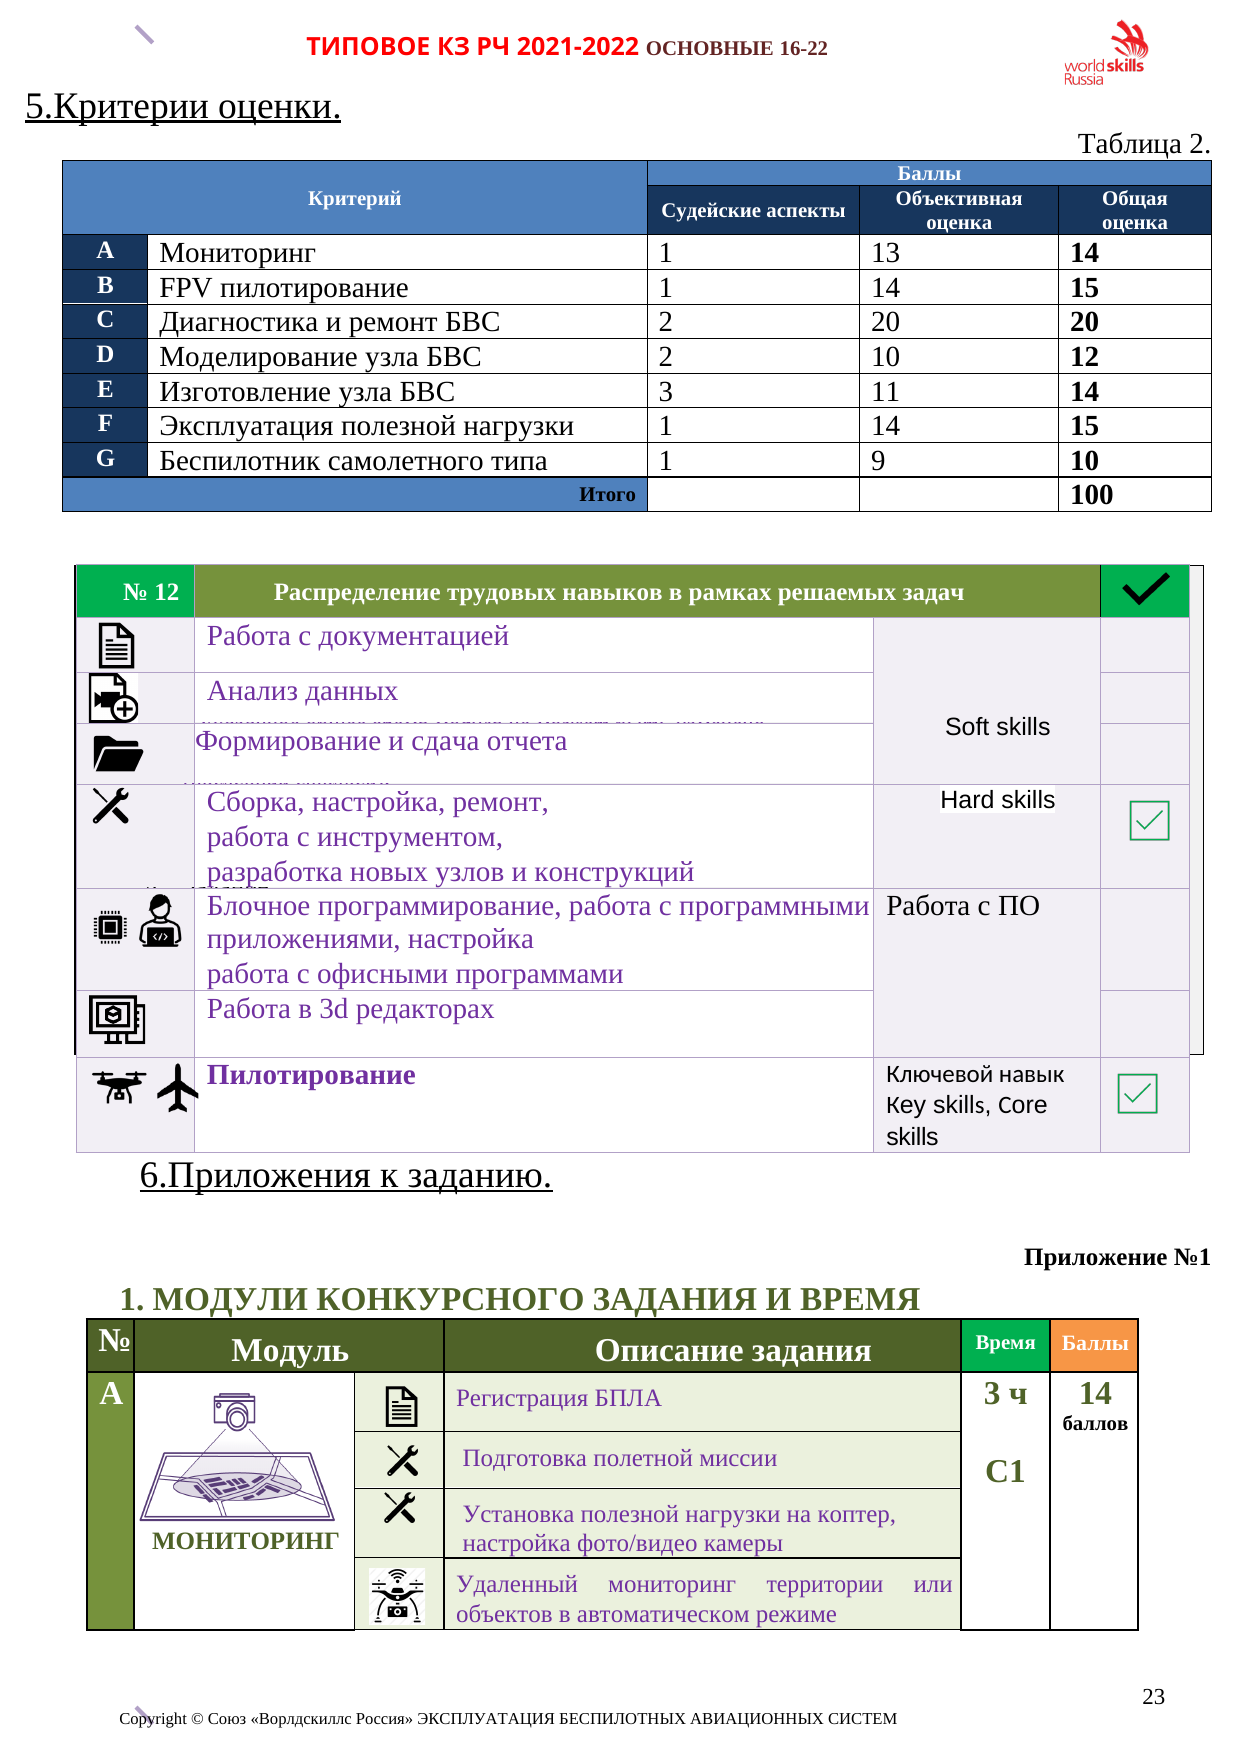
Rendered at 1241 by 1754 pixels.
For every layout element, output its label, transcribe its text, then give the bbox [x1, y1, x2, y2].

table_cell [77, 991, 194, 1057]
picture [1064, 19, 1163, 83]
table_cell 1 [648, 408, 859, 442]
table_cell 15 [1059, 270, 1211, 303]
table_cell Итого [63, 478, 647, 511]
table_cell E [63, 374, 147, 407]
table_cell 1 [648, 270, 859, 303]
table_cell [860, 478, 1058, 511]
table_header Критерий [63, 161, 647, 234]
table_cell [1101, 724, 1189, 783]
table_cell Эксплуатация полезной нагрузки [148, 408, 647, 442]
list 6.Приложения к заданию. [139, 1153, 1211, 1196]
table_cell 14 [860, 270, 1058, 303]
table_header Модуль [135, 1320, 443, 1371]
table_cell [77, 618, 89, 672]
picture [1113, 784, 1186, 857]
table_cell [355, 1373, 443, 1431]
table_cell Регистрация БПЛА [445, 1373, 960, 1431]
table_cell [77, 673, 88, 722]
table_cell 14 [1059, 235, 1211, 269]
table_cell [1101, 618, 1189, 672]
picture [89, 991, 146, 1048]
table_cell 13 [860, 235, 1058, 269]
table_header [1101, 565, 1189, 617]
table_cell [144, 618, 194, 672]
picture [384, 1442, 420, 1479]
subtitle МОДУЛИ КОНКУРСНОГО ЗАДАНИЯ И ВРЕМЯ [119, 1279, 1211, 1318]
table_header № [88, 1320, 133, 1371]
table_cell 100 [1059, 478, 1211, 511]
table_cell Пилотирование [195, 1058, 873, 1152]
list 5.Критерии оценки. [25, 83, 1211, 126]
table_cell [77, 724, 88, 783]
table_cell Блочное программирование, работа с программными приложениями, настройка работа с офисными программами [195, 889, 873, 990]
table_cell [77, 889, 194, 990]
table_cell Soft skills [874, 618, 1100, 783]
table_cell 14 [860, 408, 1058, 442]
table_cell [1101, 673, 1189, 722]
picture [381, 1489, 418, 1526]
table_header Время [962, 1320, 1049, 1371]
table_cell Анализ данных [195, 673, 873, 722]
table_cell [1101, 785, 1189, 887]
table_cell 1 [648, 235, 859, 269]
table_cell Сборка, настройка, ремонт, работа с инструментом, разработка новых узлов и конструкций [195, 785, 873, 887]
table_cell Удаленный мониторинг территории или объектов в автоматическом режиме [445, 1559, 960, 1629]
table_cell 14 [1059, 374, 1211, 407]
table_cell FPV пилотирование [148, 270, 647, 303]
table_cell B [63, 270, 147, 303]
table_cell [139, 673, 194, 722]
table_cell [648, 478, 859, 511]
picture [377, 1382, 426, 1431]
table_cell 3 ч С1 [962, 1373, 1049, 1629]
table_cell 10 [860, 339, 1058, 373]
table_header Баллы [648, 161, 1211, 185]
table_cell [77, 1058, 194, 1152]
table_cell [1101, 889, 1189, 990]
table_cell Работа в 3d редакторах [195, 991, 873, 1057]
table_cell [77, 785, 194, 887]
table_cell 2 [648, 305, 859, 338]
picture [136, 1384, 338, 1526]
table_cell Формирование и сдача отчета [195, 724, 873, 783]
picture [89, 888, 190, 948]
table_cell 14 баллов [1051, 1373, 1137, 1629]
table_cell 12 [1059, 339, 1211, 373]
table_header Баллы [1051, 1320, 1137, 1371]
table_cell A [63, 235, 147, 269]
table_cell [355, 1432, 443, 1487]
text Таблица 2. [62, 126, 1211, 160]
picture [89, 1057, 207, 1117]
table_cell 1 [648, 443, 859, 476]
table_cell Hard skills [874, 785, 1100, 887]
table_cell А [88, 1373, 133, 1629]
table_cell Беспилотник самолетного типа [148, 443, 647, 476]
table_cell [149, 724, 194, 783]
subtitle Приложение №1 [152, 1242, 1211, 1270]
table_cell C [63, 305, 147, 338]
table_cell Общая оценка [1059, 186, 1211, 234]
table_cell F [63, 408, 147, 442]
table_cell 11 [860, 374, 1058, 407]
table_header Описание задания [445, 1320, 960, 1371]
table_cell [1101, 991, 1189, 1057]
table_cell [1101, 1058, 1189, 1152]
table_cell Изготовление узла БВС [148, 374, 647, 407]
table_cell 20 [860, 305, 1058, 338]
picture [369, 1568, 426, 1625]
table_cell 10 [1059, 443, 1211, 476]
table_cell Работа с ПО [874, 889, 1100, 1057]
table_cell 15 [1059, 408, 1211, 442]
table_cell Мониторинг [148, 235, 647, 269]
picture [1121, 564, 1170, 613]
picture [88, 618, 149, 827]
table_cell Подготовка полетной миссии [445, 1432, 960, 1487]
table_cell 3 [648, 374, 859, 407]
table_cell 9 [860, 443, 1058, 476]
table_cell 20 [1059, 305, 1211, 338]
picture [1101, 1057, 1174, 1130]
table_header Распределение трудовых навыков в рамках решаемых задач [195, 565, 1100, 617]
table_header № 12 [77, 565, 194, 617]
table_cell Ключевой навык Кey skills, Сore skills [874, 1058, 1100, 1152]
table_cell Объективная оценка [860, 186, 1058, 234]
table_cell Работа с документацией [195, 618, 873, 672]
table_cell [355, 1489, 443, 1557]
table_cell МОНИТОРИНГ [135, 1373, 354, 1629]
table_cell D [63, 339, 147, 373]
table_cell 2 [648, 339, 859, 373]
table_cell [355, 1558, 443, 1629]
table_cell Моделирование узла БВС [148, 339, 647, 373]
table_cell Диагностика и ремонт БВС [148, 305, 647, 338]
table_cell G [63, 443, 147, 476]
table_cell Установка полезной нагрузки на коптер, настройка фото/видео камеры [445, 1489, 960, 1557]
table_cell Судейские аспекты [648, 186, 859, 234]
